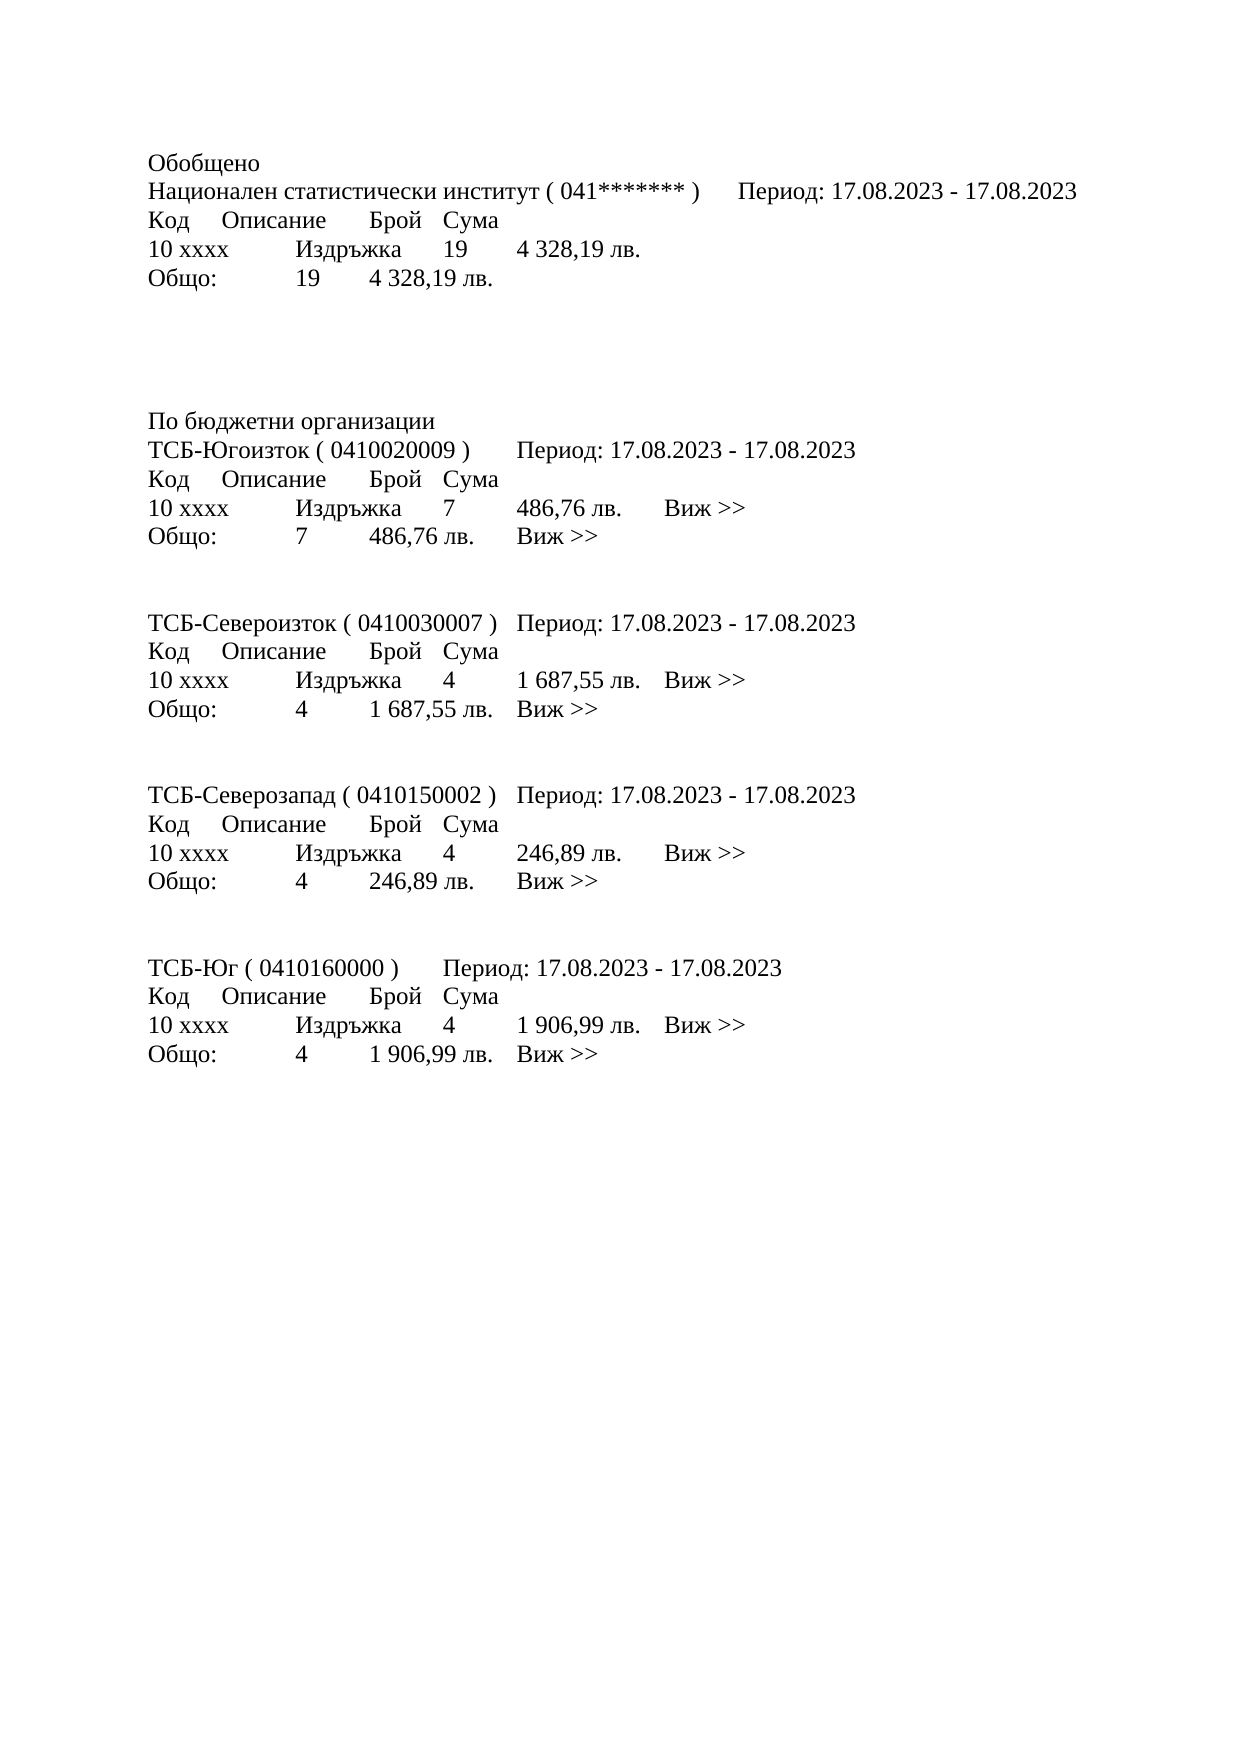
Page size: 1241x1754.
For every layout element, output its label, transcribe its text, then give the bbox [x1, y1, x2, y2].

text ТСБ-Североизток ( 0410030007 ) Период: 17.08.2023 - 17.08.2023 [148, 608, 1093, 636]
text Код Описание Брой Сума [148, 464, 1093, 493]
text Код Описание Брой Сума [148, 981, 1093, 1010]
text По бюджетни организации [148, 406, 1093, 435]
text Код Описание Брой Сума [148, 205, 1093, 234]
text 10 xxxx Издръжка 19 4 328,19 лв. [148, 234, 1093, 263]
text ТСБ-Северозапад ( 0410150002 ) Период: 17.08.2023 - 17.08.2023 [148, 780, 1093, 809]
text Общо: 4 1 906,99 лв. Виж >> [148, 1039, 1093, 1068]
text Код Описание Брой Сума [148, 636, 1093, 665]
text 10 xxxx Издръжка 4 246,89 лв. Виж >> [148, 838, 1093, 866]
text Общо: 4 246,89 лв. Виж >> [148, 866, 1093, 895]
text 10 xxxx Издръжка 4 1 906,99 лв. Виж >> [148, 1010, 1093, 1039]
text 10 xxxx Издръжка 4 1 687,55 лв. Виж >> [148, 665, 1093, 694]
text Национален статистически институт ( 041******* ) Период: 17.08.2023 - 17.08.2023 [148, 176, 1093, 205]
text Обобщено [148, 148, 1093, 176]
text Общо: 4 1 687,55 лв. Виж >> [148, 694, 1093, 723]
text Код Описание Брой Сума [148, 809, 1093, 838]
text 10 xxxx Издръжка 7 486,76 лв. Виж >> [148, 493, 1093, 521]
text ТСБ-Югоизток ( 0410020009 ) Период: 17.08.2023 - 17.08.2023 [148, 435, 1093, 464]
text Общо: 19 4 328,19 лв. [148, 263, 1093, 291]
text ТСБ-Юг ( 0410160000 ) Период: 17.08.2023 - 17.08.2023 [148, 953, 1093, 981]
text Общо: 7 486,76 лв. Виж >> [148, 521, 1093, 550]
